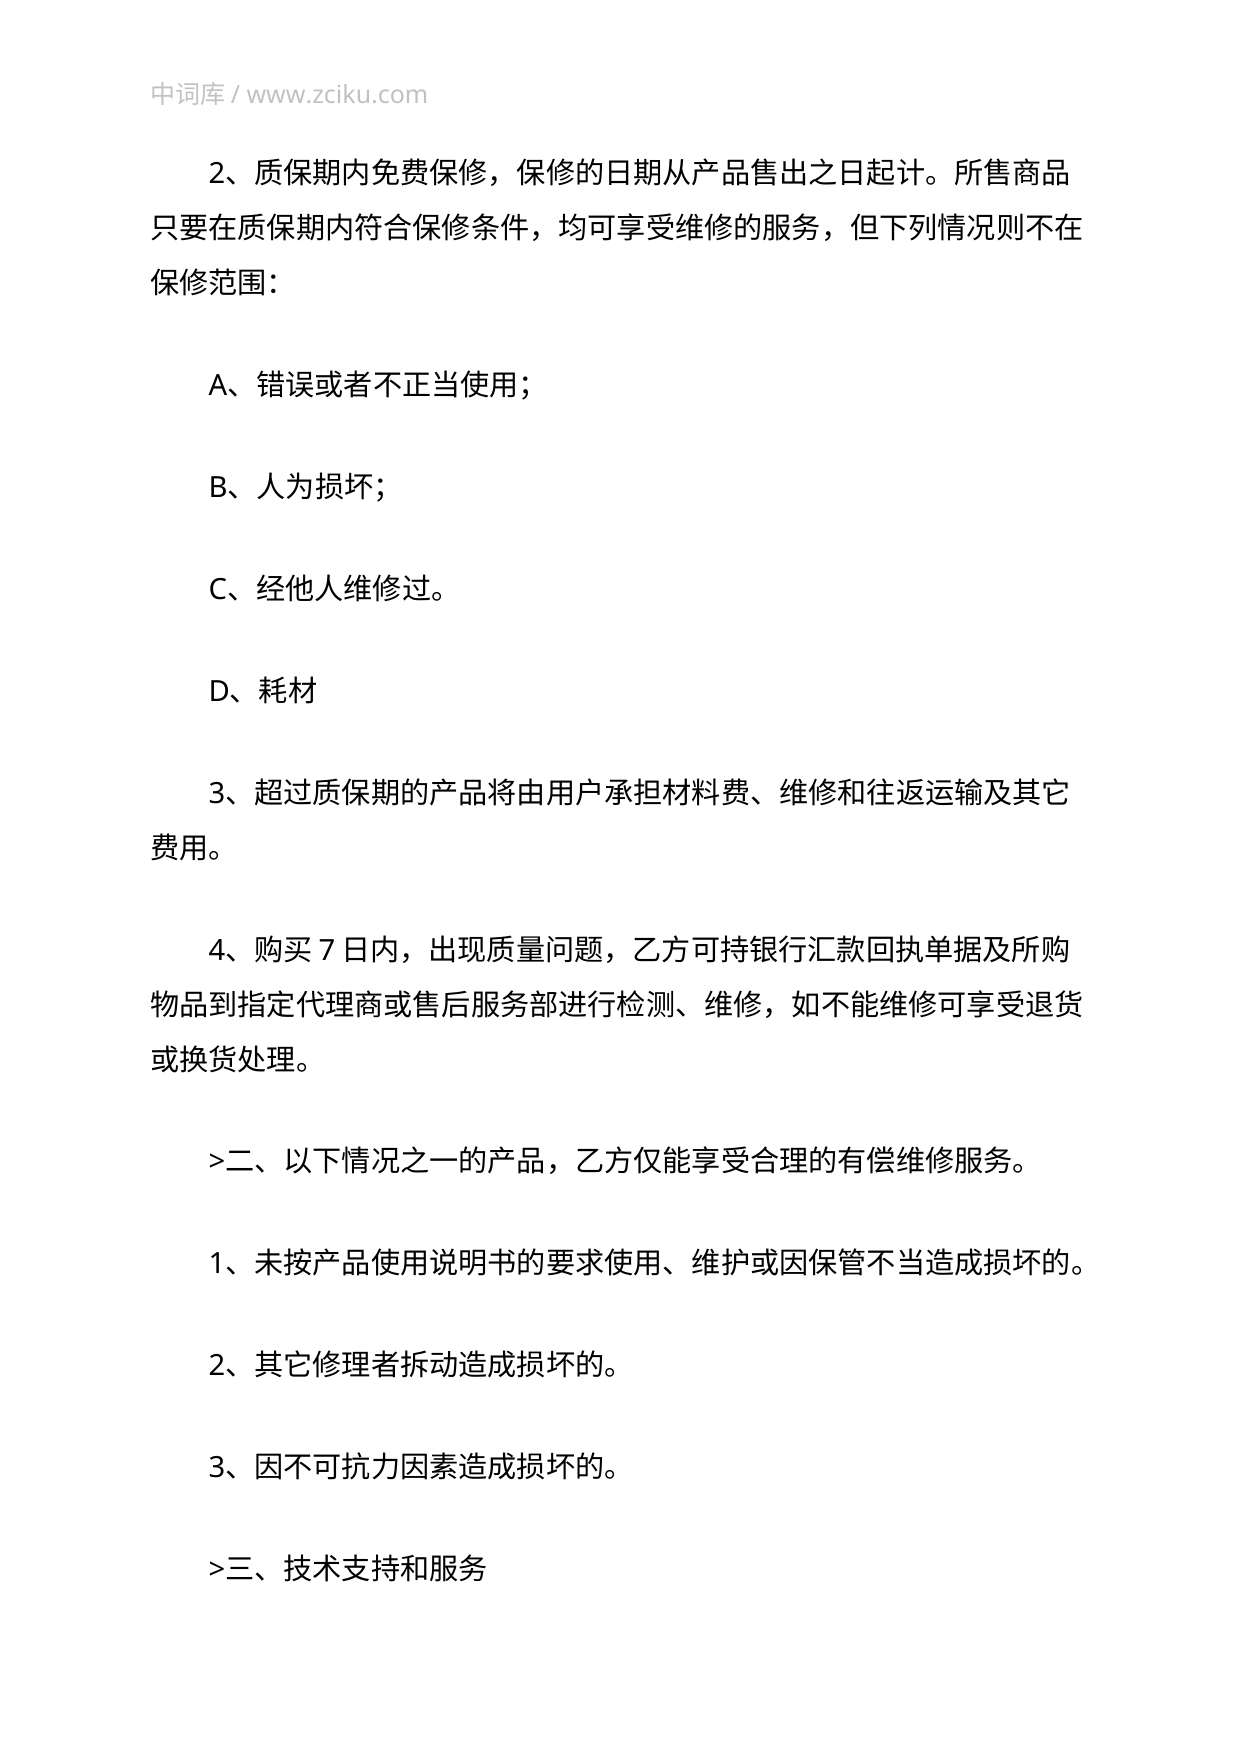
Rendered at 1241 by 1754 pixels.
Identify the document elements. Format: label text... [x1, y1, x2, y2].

text A、错误或者不正当使用； [150, 362, 1090, 404]
text 4、购买7日内，出现质量问题，乙方可持银行汇款回执单据及所购物品到指定代理商或售后服务部进行检测、维修，如不能维修可享受退货或换货处理。 [150, 926, 1090, 1078]
text D、耗材 [150, 668, 1090, 710]
text 3、因不可抗力因素造成损坏的。 [150, 1444, 1090, 1486]
text 2、质保期内免费保修，保修的日期从产品售出之日起计。所售商品只要在质保期内符合保修条件，均可享受维修的服务，但下列情况则不在保修范围： [150, 150, 1090, 302]
text >三、技术支持和服务 [150, 1546, 1090, 1588]
text B、人为损坏； [150, 464, 1090, 506]
text 3、超过质保期的产品将由用户承担材料费、维修和往返运输及其它费用。 [150, 769, 1090, 867]
text 2、其它修理者拆动造成损坏的。 [150, 1342, 1090, 1384]
text 1、未按产品使用说明书的要求使用、维护或因保管不当造成损坏的。 [150, 1240, 1090, 1282]
text >二、以下情况之一的产品，乙方仅能享受合理的有偿维修服务。 [150, 1138, 1090, 1180]
text C、经他人维修过。 [150, 566, 1090, 608]
